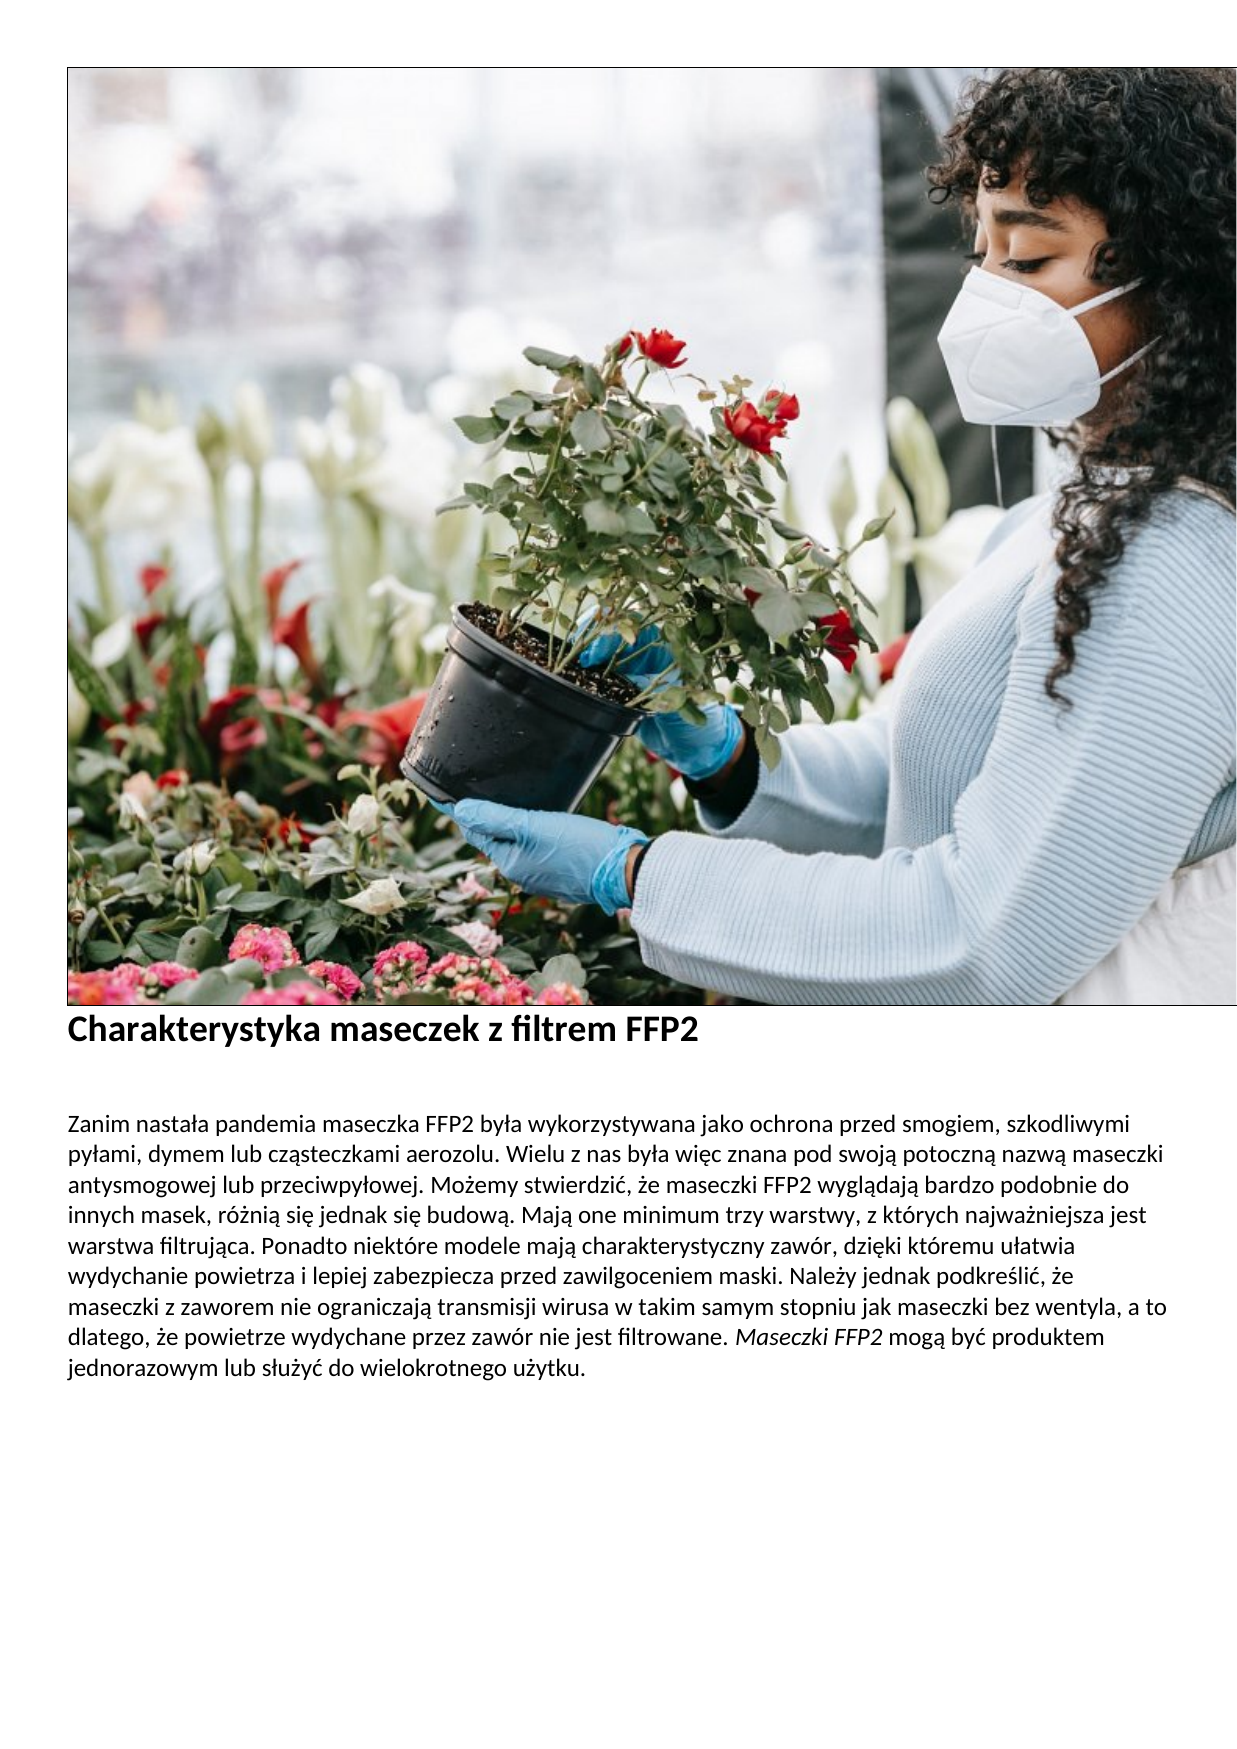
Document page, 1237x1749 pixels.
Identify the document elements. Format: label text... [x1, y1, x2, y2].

text Zanim nastała pandemia maseczka FFP2 była wykorzystywana jako ochrona przed smogiem, szkodliwymi pyłami, dymem lub cząsteczkami aerozolu. Wielu z nas była więc znana pod swoją potoczną nazwą maseczki antysmogowej lub przeciwpyłowej. Możemy stwierdzić, że maseczki FFP2 wyglądają bardzo podobnie do innych masek, różnią się jednak się budową. Mają one minimum trzy warstwy, z których najważniejsza jest warstwa filtrująca. Ponadto niektóre modele mają charakterystyczny zawór, dzięki któremu ułatwia wydychanie powietrza i lepiej zabezpiecza przed zawilgoceniem maski. Należy jednak podkreślić, że maseczki z zaworem nie ograniczają transmisji wirusa w takim samym stopniu jak maseczki bez wentyla, a to dlatego, że powietrze wydychane przez zawór nie jest filtrowane. Maseczki FFP2 mogą być produktem jednorazowym lub służyć do wielokrotnego użytku. [68, 1108, 1169, 1382]
text Charakterystyka maseczek z filtrem FFP2 [68, 1006, 1169, 1051]
picture [68, 68, 1237, 1005]
